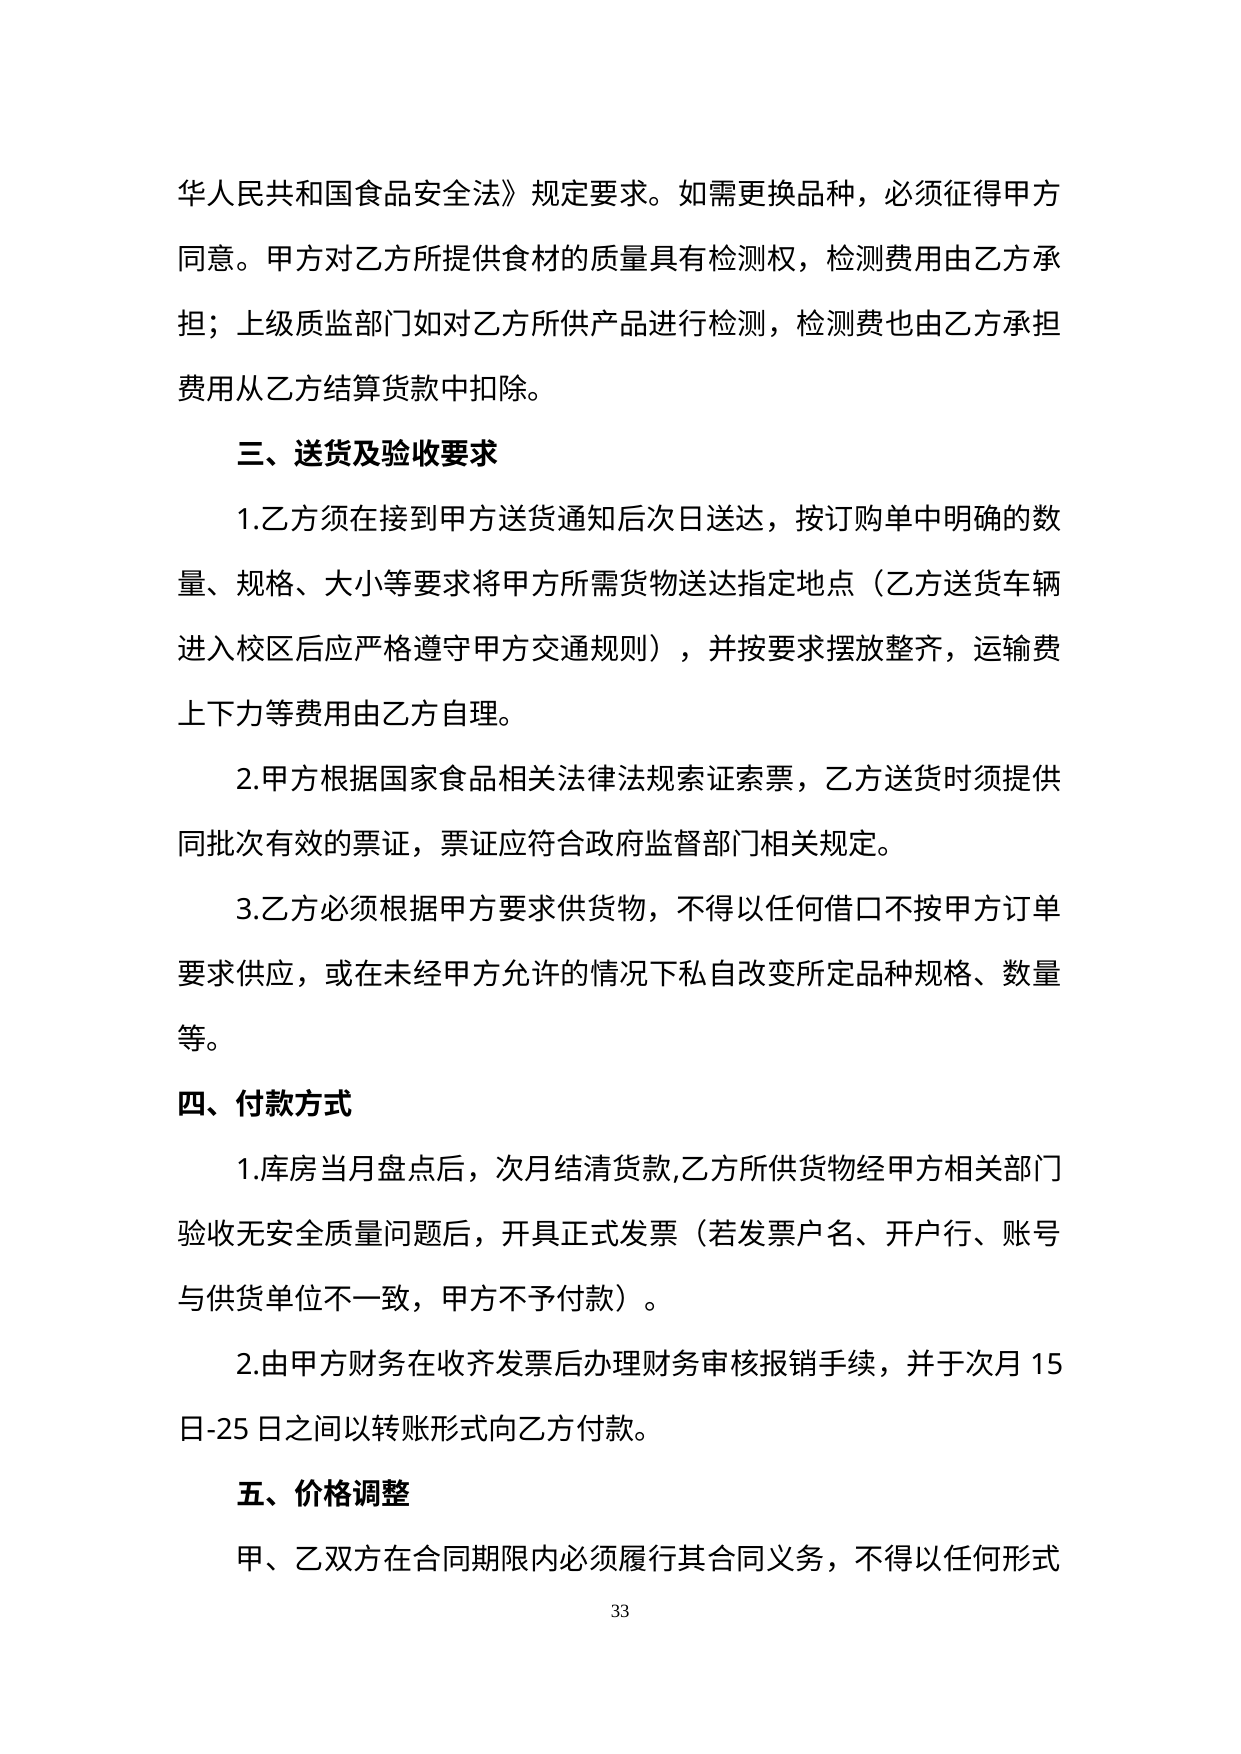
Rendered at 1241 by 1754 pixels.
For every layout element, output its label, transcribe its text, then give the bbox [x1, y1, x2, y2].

text 3.乙方必须根据甲方要求供货物，不得以任何借口不按甲方订单要求供应，或在未经甲方允许的情况下私自改变所定品种规格、数量等。 [177, 874, 1063, 1069]
text 2.由甲方财务在收齐发票后办理财务审核报销手续，并于次月15日-25日之间以转账形式向乙方付款。 [177, 1329, 1063, 1459]
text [177, 1524, 1063, 1589]
text 2.甲方根据国家食品相关法律法规索证索票，乙方送货时须提供同批次有效的票证，票证应符合政府监督部门相关规定。 [177, 744, 1063, 874]
text 1.乙方须在接到甲方送货通知后次日送达，按订购单中明确的数量、规格、大小等要求将甲方所需货物送达指定地点（乙方送货车辆进入校区后应严格遵守甲方交通规则），并按要求摆放整齐，运输费、上下力等费用由乙方自理。 [177, 484, 1063, 744]
text 三、送货及验收要求 [177, 419, 1063, 484]
text 四、付款方式 [177, 1069, 1063, 1134]
text 五、价格调整 [177, 1459, 1063, 1524]
text 1.库房当月盘点后，次月结清货款,乙方所供货物经甲方相关部门验收无安全质量问题后，开具正式发票（若发票户名、开户行、账号与供货单位不一致，甲方不予付款）。 [177, 1134, 1063, 1329]
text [177, 159, 1063, 419]
